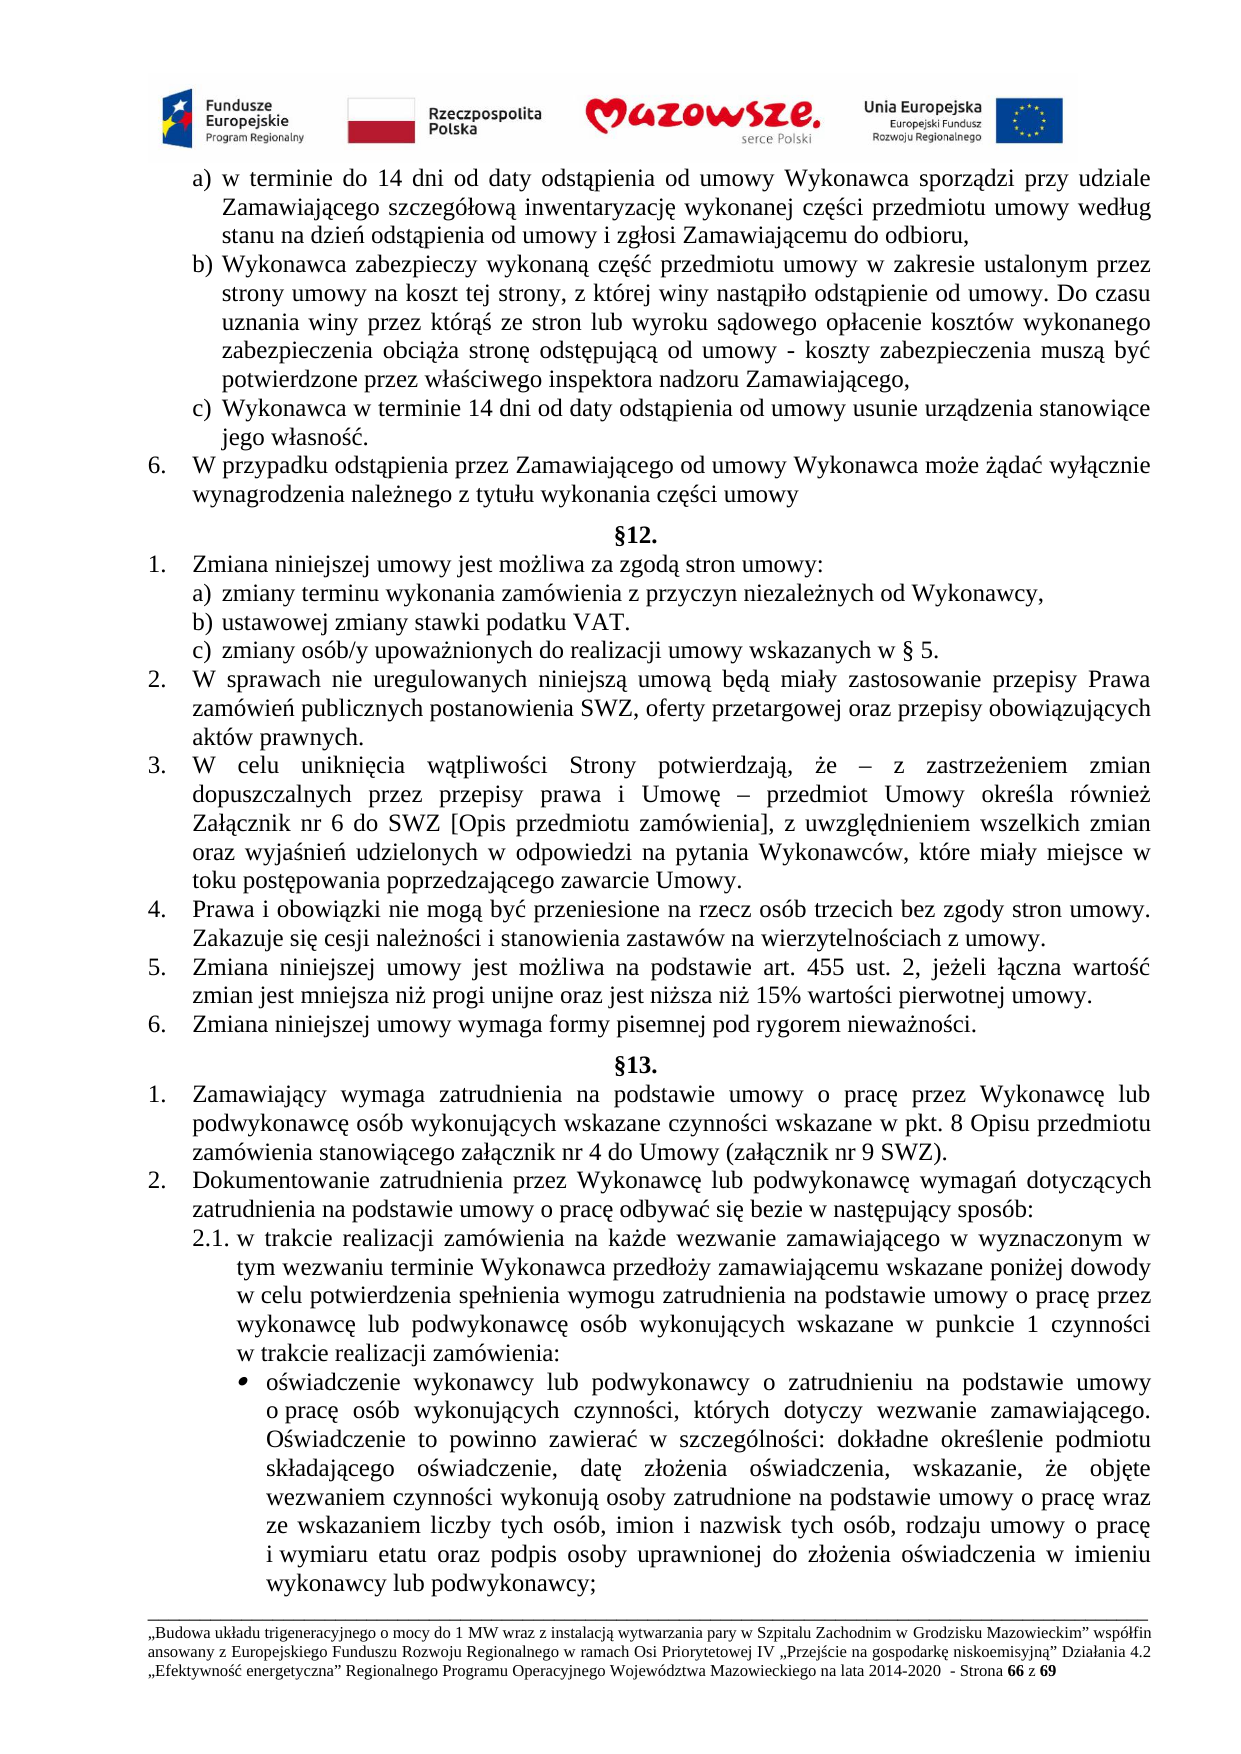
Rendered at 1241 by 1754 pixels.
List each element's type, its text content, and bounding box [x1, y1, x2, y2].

list W przypadku odstąpienia przez Zamawiającego od umowy Wykonawca może żądać wyłącznie wynagrodzenia należnego z tytułu wykonania części umowy [148, 451, 1152, 508]
text b) ustawowej zmiany stawki podatku VAT. [192, 607, 1152, 636]
list Wykonawca w terminie 14 dni od daty odstąpienia od umowy usunie urządzenia stanowiące jego własność. [192, 393, 1152, 451]
list Wykonawca zabezpieczy wykonaną część przedmiotu umowy w zakresie ustalonym przez strony umowy na koszt tej strony, z której winy nastąpiło odstąpienie od umowy. Do czasu uznania winy przez którąś ze stron lub wyroku sądowego opłacenie kosztów wykonanego zabezpieczenia obciąża stronę odstępującą od umowy - koszty zabezpieczenia muszą być potwierdzone przez właściwego inspektora nadzoru Zamawiającego, [192, 249, 1152, 393]
list Zmiana niniejszej umowy jest możliwa za zgodą stron umowy: [148, 549, 1152, 578]
text a) zmiany terminu wykonania zamówienia z przyczyn niezależnych od Wykonawcy, [192, 578, 1152, 607]
picture [147, 73, 1078, 163]
list Zmiana niniejszej umowy jest możliwa na podstawie art. 455 ust. 2, jeżeli łączna wartość zmian jest mniejsza niż progi unijne oraz jest niższa niż 15% wartości pierwotnej umowy. [148, 952, 1152, 1009]
list W sprawach nie uregulowanych niniejszą umową będą miały zastosowanie przepisy Prawa zamówień publicznych postanowienia SWZ, oferty przetargowej oraz przepisy obowiązujących aktów prawnych. [148, 664, 1152, 751]
list w terminie do 14 dni od daty odstąpienia od umowy Wykonawca sporządzi przy udziale Zamawiającego szczegółową inwentaryzację wykonanej części przedmiotu umowy według stanu na dzień odstąpienia od umowy i zgłosi Zamawiającemu do odbioru, [192, 163, 1152, 249]
list Zmiana niniejszej umowy wymaga formy pisemnej pod rygorem nieważności. [148, 1009, 1152, 1038]
list Dokumentowanie zatrudnienia przez Wykonawcę lub podwykonawcę wymagań dotyczących zatrudnienia na podstawie umowy o pracę odbywać się bezie w następujący sposób: [148, 1166, 1152, 1223]
list Zamawiający wymaga zatrudnienia na podstawie umowy o pracę przez Wykonawcę lub podwykonawcę osób wykonujących wskazane czynności wskazane w pkt. 8 Opisu przedmiotu zamówienia stanowiącego załącznik nr 4 do Umowy (załącznik nr 9 SWZ). [148, 1079, 1152, 1166]
list oświadczenie wykonawcy lub podwykonawcy o zatrudnieniu na podstawie umowy o pracę osób wykonujących czynności, których dotyczy wezwanie zamawiającego. Oświadczenie to powinno zawierać w szczególności: dokładne określenie podmiotu składającego oświadczenie, datę złożenia oświadczenia, wskazanie, że objęte wezwaniem czynności wykonują osoby zatrudnione na podstawie umowy o pracę wraz ze wskazaniem liczby tych osób, imion i nazwisk tych osób, rodzaju umowy o pracę i wymiaru etatu oraz podpis osoby uprawnionej do złożenia oświadczenia w imieniu wykonawcy lub podwykonawcy; [236, 1367, 1152, 1597]
list Prawa i obowiązki nie mogą być przeniesione na rzecz osób trzecich bez zgody stron umowy. Zakazuje się cesji należności i stanowienia zastawów na wierzytelnościach z umowy. [148, 894, 1152, 952]
text c) zmiany osób/y upoważnionych do realizacji umowy wskazanych w § 5. [192, 636, 1152, 664]
list w trakcie realizacji zamówienia na każde wezwanie zamawiającego w wyznaczonym w tym wezwaniu terminie Wykonawca przedłoży zamawiającemu wskazane poniżej dowody w celu potwierdzenia spełnienia wymogu zatrudnienia na podstawie umowy o pracę przez wykonawcę lub podwykonawcę osób wykonujących wskazane w punkcie 1 czynności w trakcie realizacji zamówienia: [192, 1223, 1152, 1367]
list W celu uniknięcia wątpliwości Strony potwierdzają, że – z zastrzeżeniem zmian dopuszczalnych przez przepisy prawa i Umowę – przedmiot Umowy określa również Załącznik nr 6 do SWZ [Opis przedmiotu zamówienia], z uwzględnieniem wszelkich zmian oraz wyjaśnień udzielonych w odpowiedzi na pytania Wykonawców, które miały miejsce w toku postępowania poprzedzającego zawarcie Umowy. [148, 751, 1152, 894]
